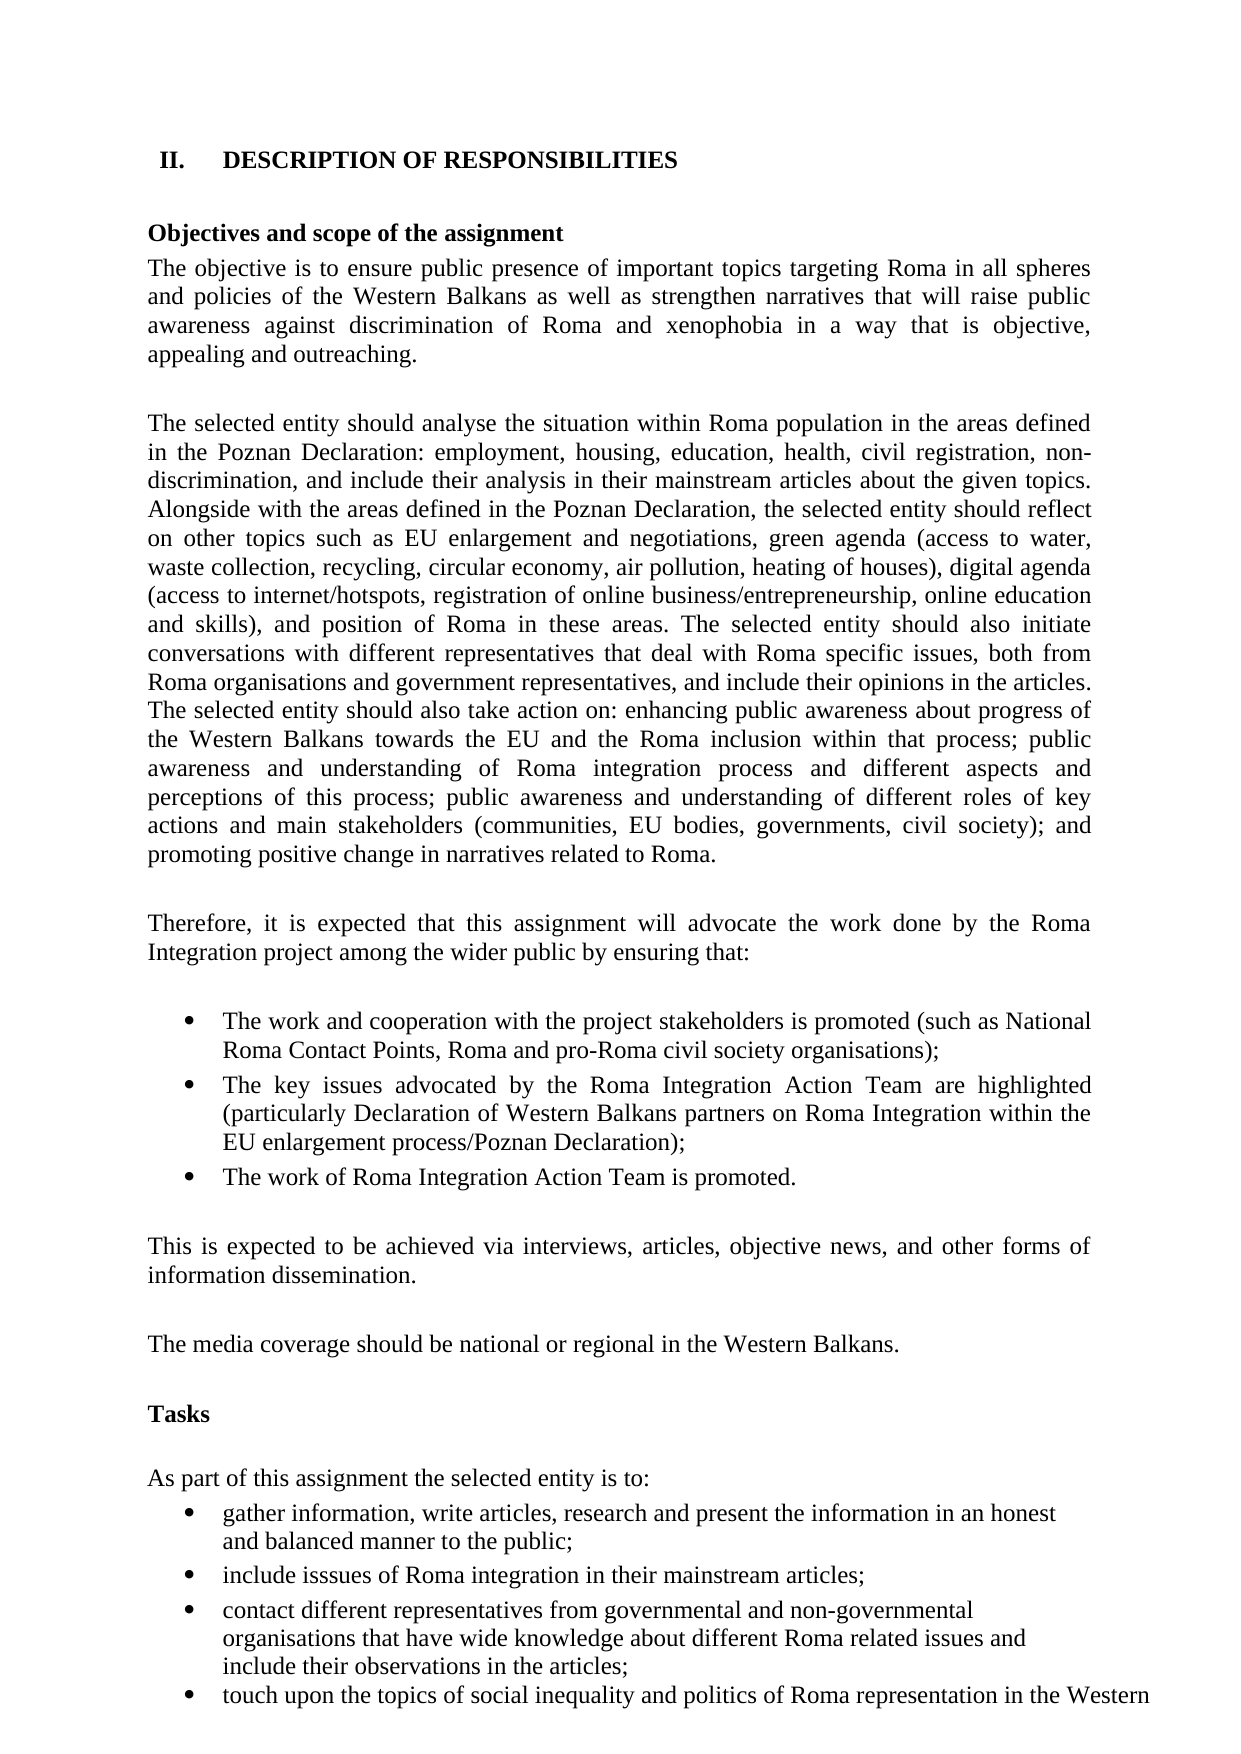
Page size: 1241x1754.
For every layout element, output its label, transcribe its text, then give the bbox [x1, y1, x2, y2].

subtitle As part of this assignment the selected entity is to: [147, 1463, 1151, 1492]
text The media coverage should be national or regional in the Western Balkans. [147, 1329, 1092, 1358]
list The work of Roma Integration Action Team is promoted. [185, 1162, 1092, 1191]
text Therefore, it is expected that this assignment will advocate the work done by the Roma Integration project among the wider public by ensuring that: [147, 908, 1092, 966]
text The selected entity should analyse the situation within Roma population in the areas defined in the Poznan Declaration: employment, housing, education, health, civil registration, non-discrimination, and include their analysis in their mainstream articles about the given topics. Alongside with the areas defined in the Poznan Declaration, the selected entity should reflect on other topics such as EU enlargement and negotiations, green agenda (access to water, waste collection, recycling, circular economy, air pollution, heating of houses), digital agenda (access to internet/hotspots, registration of online business/entrepreneurship, online education and skills), and position of Roma in these areas. The selected entity should also initiate conversations with different representatives that deal with Roma specific issues, both from Roma organisations and government representatives, and include their opinions in the articles. The selected entity should also take action on: enhancing public awareness about progress of the Western Balkans towards the EU and the Roma inclusion within that process; public awareness and understanding of Roma integration process and different aspects and perceptions of this process; public awareness and understanding of different roles of key actions and main stakeholders (communities, EU bodies, governments, civil society); and promoting positive change in narratives related to Roma. [147, 408, 1092, 868]
list contact different representatives from governmental and non-governmental organisations that have wide knowledge about different Roma related issues and include their observations in the articles; [185, 1596, 1092, 1680]
subtitle Objectives and scope of the assignment [147, 218, 678, 247]
text The objective is to ensure public presence of important topics targeting Roma in all spheres and policies of the Western Balkans as well as strengthen narratives that will raise public awareness against discrimination of Roma and xenophobia in a way that is objective, appealing and outreaching. [147, 253, 1092, 368]
subtitle DESCRIPTION OF RESPONSIBILITIES [147, 145, 678, 174]
subtitle Tasks [147, 1399, 1151, 1428]
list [185, 1680, 1151, 1709]
list The work and cooperation with the project stakeholders is promoted (such as National Roma Contact Points, Roma and pro-Roma civil society organisations); [185, 1006, 1092, 1064]
list include isssues of Roma integration in their mainstream articles; [185, 1561, 1092, 1589]
list gather information, write articles, research and present the information in an honest and balanced manner to the public; [185, 1498, 1092, 1555]
text This is expected to be achieved via interviews, articles, objective news, and other forms of information dissemination. [147, 1231, 1092, 1288]
list The key issues advocated by the Roma Integration Action Team are highlighted (particularly Declaration of Western Balkans partners on Roma Integration within the EU enlargement process/Poznan Declaration); [185, 1070, 1092, 1156]
